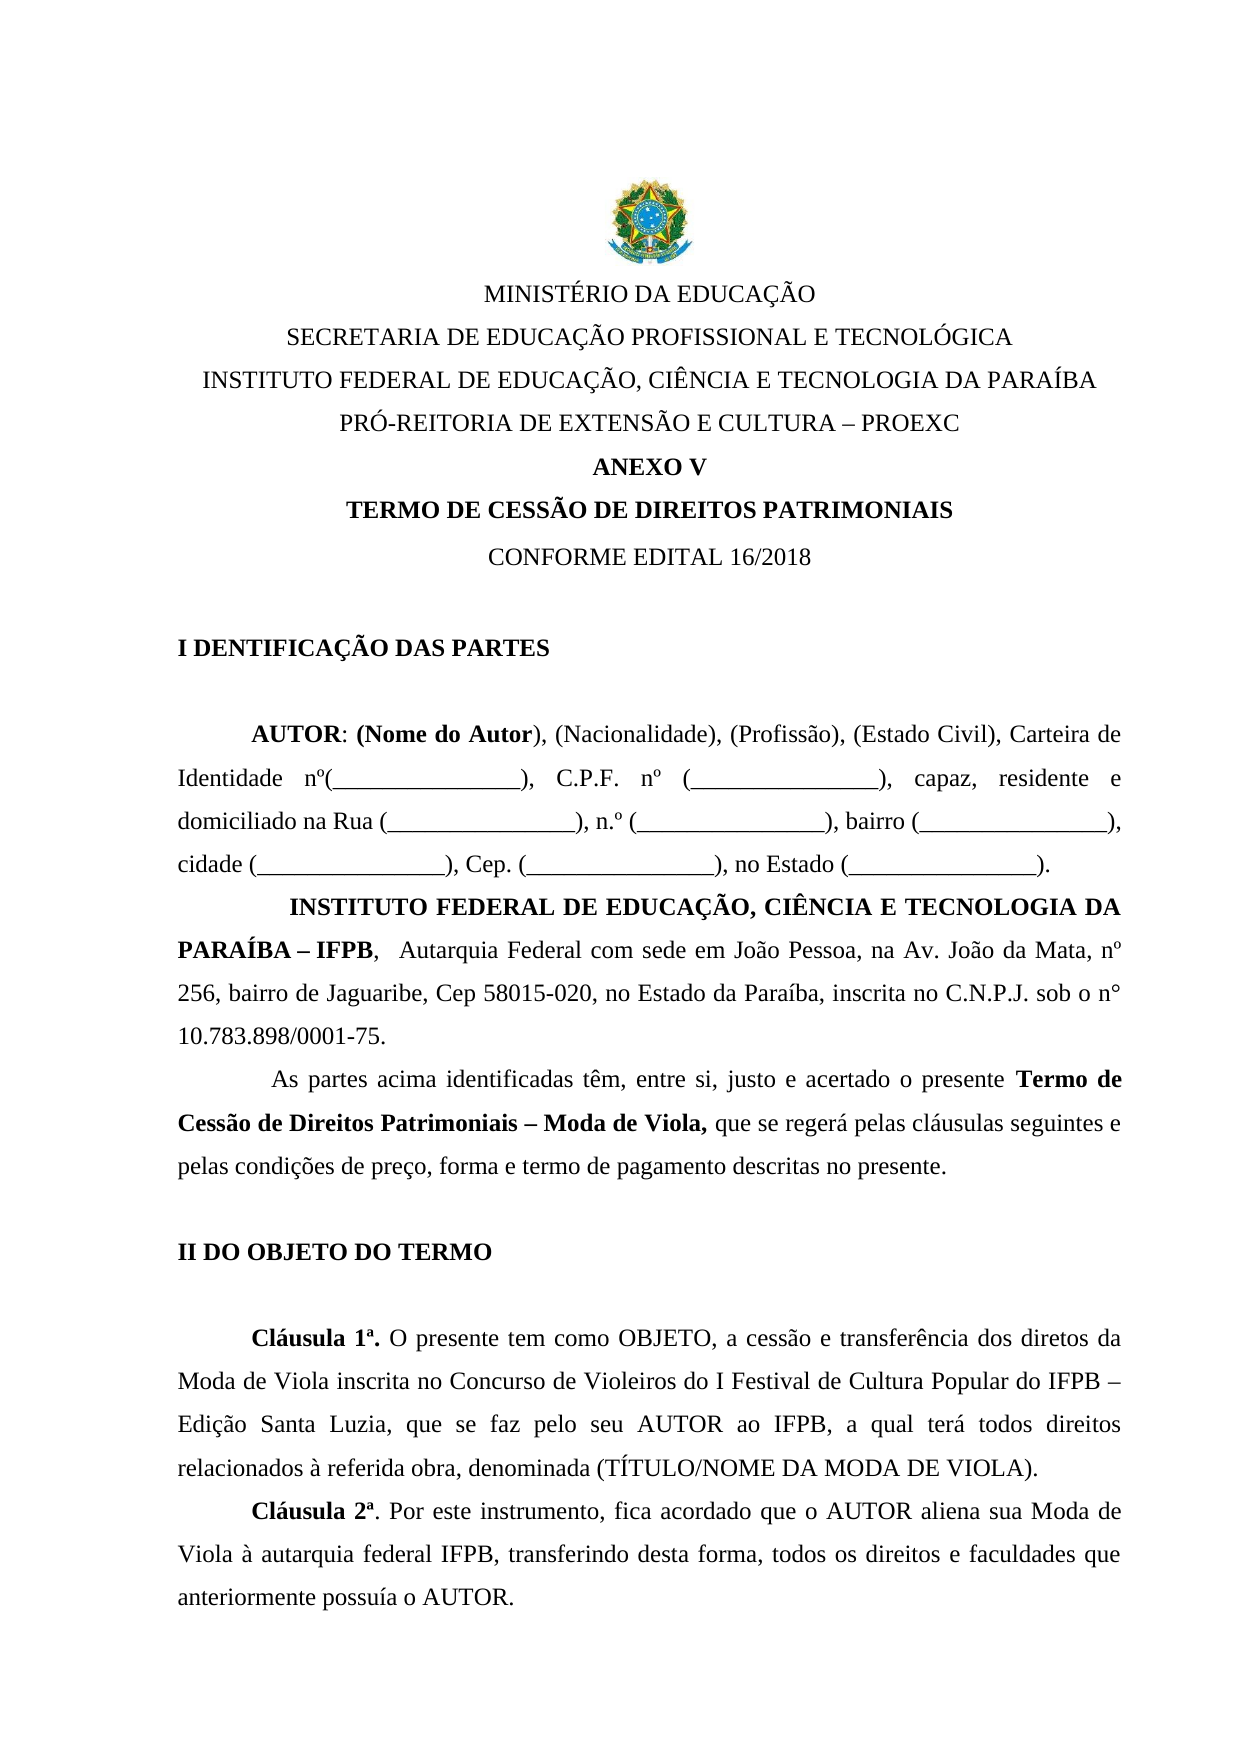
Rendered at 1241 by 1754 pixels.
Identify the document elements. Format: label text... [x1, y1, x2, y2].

text TERMO DE CESSÃO DE DIREITOS PATRIMONIAIS [177, 495, 1122, 523]
text AUTOR: (Nome do Autor), (Nacionalidade), (Profissão), (Estado Civil), Carteira de Identidade nº(_______________), C.P.F. nº (_______________), capaz, residente e domiciliado na Rua (_______________), n.º (_______________), bairro (_______________), cidade (_______________), Cep. (_______________), no Estado (_______________). [177, 719, 1122, 878]
text SECRETARIA DE EDUCAÇÃO PROFISSIONAL E TECNOLÓGICA [177, 322, 1122, 351]
text As partes acima identificadas têm, entre si, justo e acertado o presente Termo de Cessão de Direitos Patrimoniais – Moda de Viola, que se regerá pelas cláusulas seguintes e pelas condições de preço, forma e termo de pagamento descritas no presente. [177, 1064, 1122, 1179]
text MINISTÉRIO DA EDUCAÇÃO [177, 279, 1122, 308]
text CONFORME EDITAL 16/2018 [177, 542, 1122, 571]
text INSTITUTO FEDERAL DE EDUCAÇÃO, CIÊNCIA E TECNOLOGIA DA PARAÍBA – IFPB, Autarquia Federal com sede em João Pessoa, na Av. João da Mata, nº 256, bairro de Jaguaribe, Cep 58015-020, no Estado da Paraíba, inscrita no C.N.P.J. sob o n° 10.783.898/0001-75. [177, 892, 1122, 1050]
picture [604, 177, 695, 266]
text Cláusula 2ª. Por este instrumento, fica acordado que o AUTOR aliena sua Moda de Viola à autarquia federal IFPB, transferindo desta forma, todos os direitos e faculdades que anteriormente possuía o AUTOR. [177, 1496, 1122, 1611]
text PRÓ-REITORIA DE EXTENSÃO E CULTURA – PROEXC [177, 408, 1122, 437]
text I DENTIFICAÇÃO DAS PARTES [177, 633, 1122, 662]
text ANEXO V [177, 452, 1122, 480]
text II DO OBJETO DO TERMO [177, 1237, 1122, 1266]
text INSTITUTO FEDERAL DE EDUCAÇÃO, CIÊNCIA E TECNOLOGIA DA PARAÍBA [177, 365, 1122, 394]
text Cláusula 1ª. O presente tem como OBJETO, a cessão e transferência dos diretos da Moda de Viola inscrita no Concurso de Violeiros do I Festival de Cultura Popular do IFPB – Edição Santa Luzia, que se faz pelo seu AUTOR ao IFPB, a qual terá todos direitos relacionados à referida obra, denominada (TÍTULO/NOME DA MODA DE VIOLA). [177, 1323, 1122, 1481]
